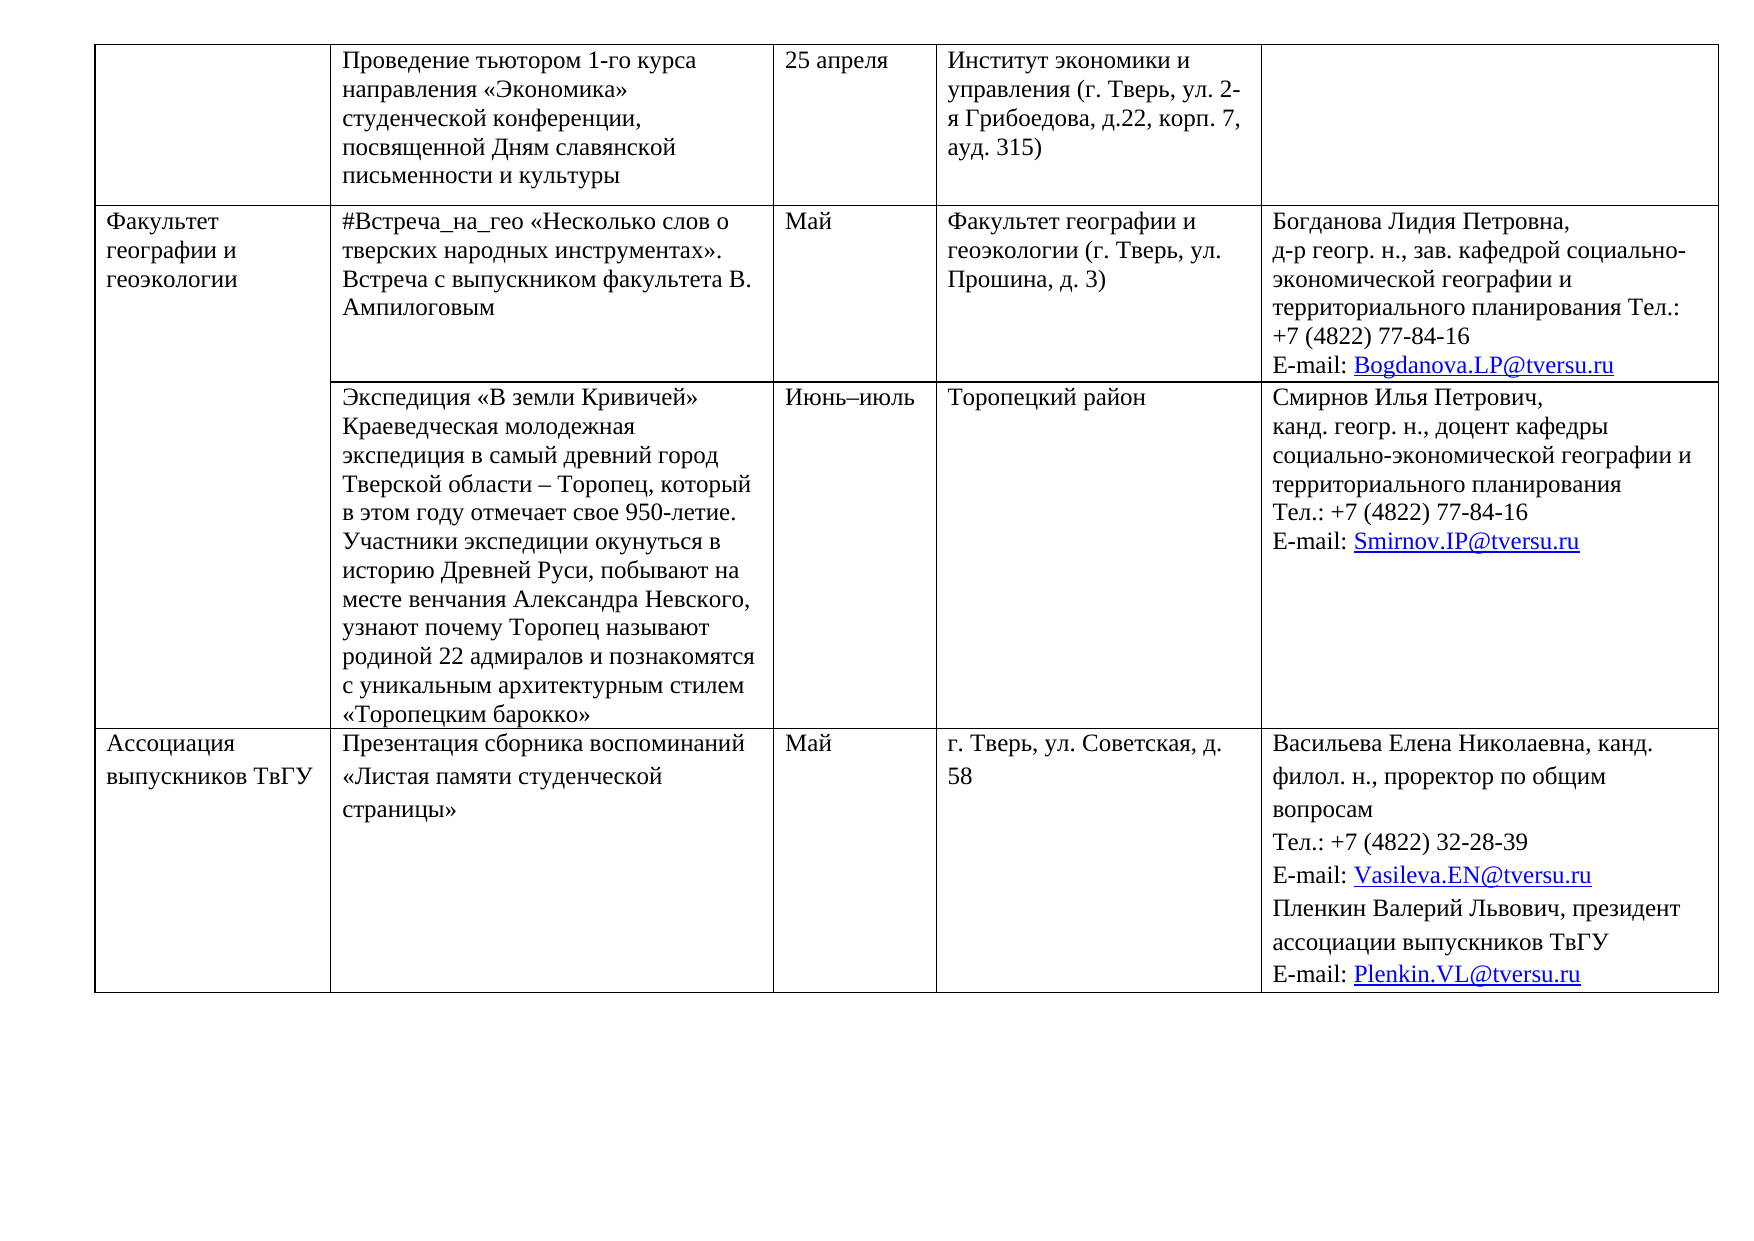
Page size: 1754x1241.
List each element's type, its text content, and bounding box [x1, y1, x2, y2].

table_cell Ассоциация выпускников ТвГУ [96, 729, 330, 992]
table_cell г. Тверь, ул. Советская, д. 58 [937, 729, 1261, 992]
table_cell Презентация сборника воспоминаний «Листая памяти студенческой страницы» [331, 729, 773, 992]
table_cell Май [774, 729, 936, 992]
table_cell #Встреча_на_гео «Несколько слов о тверских народных инструментах». Встреча с выпускником факультета В. Ампилоговым [331, 206, 773, 381]
table_cell 25 апреля [774, 45, 936, 205]
table_cell Институт экономики и управления (г. Тверь, ул. 2-я Грибоедова, д.22, корп. 7, ауд. 315) [937, 45, 1261, 205]
table_cell Торопецкий район [937, 383, 1261, 727]
table_cell Проведение тьютором 1-го курса направления «Экономика» студенческой конференции, посвященной Дням славянской письменности и культуры [331, 45, 773, 205]
table_cell Май [774, 206, 936, 381]
table_cell Факультет географии и геоэкологии [96, 206, 330, 727]
table_cell Смирнов Илья Петрович, канд. геогр. н., доцент кафедры социально-экономической географии и территориального планирования Тел.: +7 (4822) 77-84-16 E-mail: Smirnov.IP@tversu.ru [1262, 383, 1718, 727]
table_cell Васильева Елена Николаевна, канд. филол. н., проректор по общим вопросам Тел.: +7 (4822) 32-28-39 E-mail: Vasileva.EN@tversu.ru Пленкин Валерий Львович, президент ассоциации выпускников ТвГУ E-mail: Plenkin.VL@tversu.ru [1262, 729, 1718, 992]
table_cell Июнь–июль [774, 383, 936, 727]
table_cell Факультет географии и геоэкологии (г. Тверь, ул. Прошина, д. 3) [937, 206, 1261, 381]
table_cell Богданова Лидия Петровна, д-р геогр. н., зав. кафедрой социально-экономической географии и территориального планирования Тел.: +7 (4822) 77-84-16 E-mail: Bogdanova.LP@tversu.ru [1262, 206, 1718, 381]
table_cell Экспедиция «В земли Кривичей» Краеведческая молодежная экспедиция в самый древний город Тверской области – Торопец, который в этом году отмечает свое 950-летие. Участники экспедиции окунуться в историю Древней Руси, побывают на месте венчания Александра Невского, узнают почему Торопец называют родиной 22 адмиралов и познакомятся с уникальным архитектурным стилем «Торопецким барокко» [331, 383, 773, 727]
